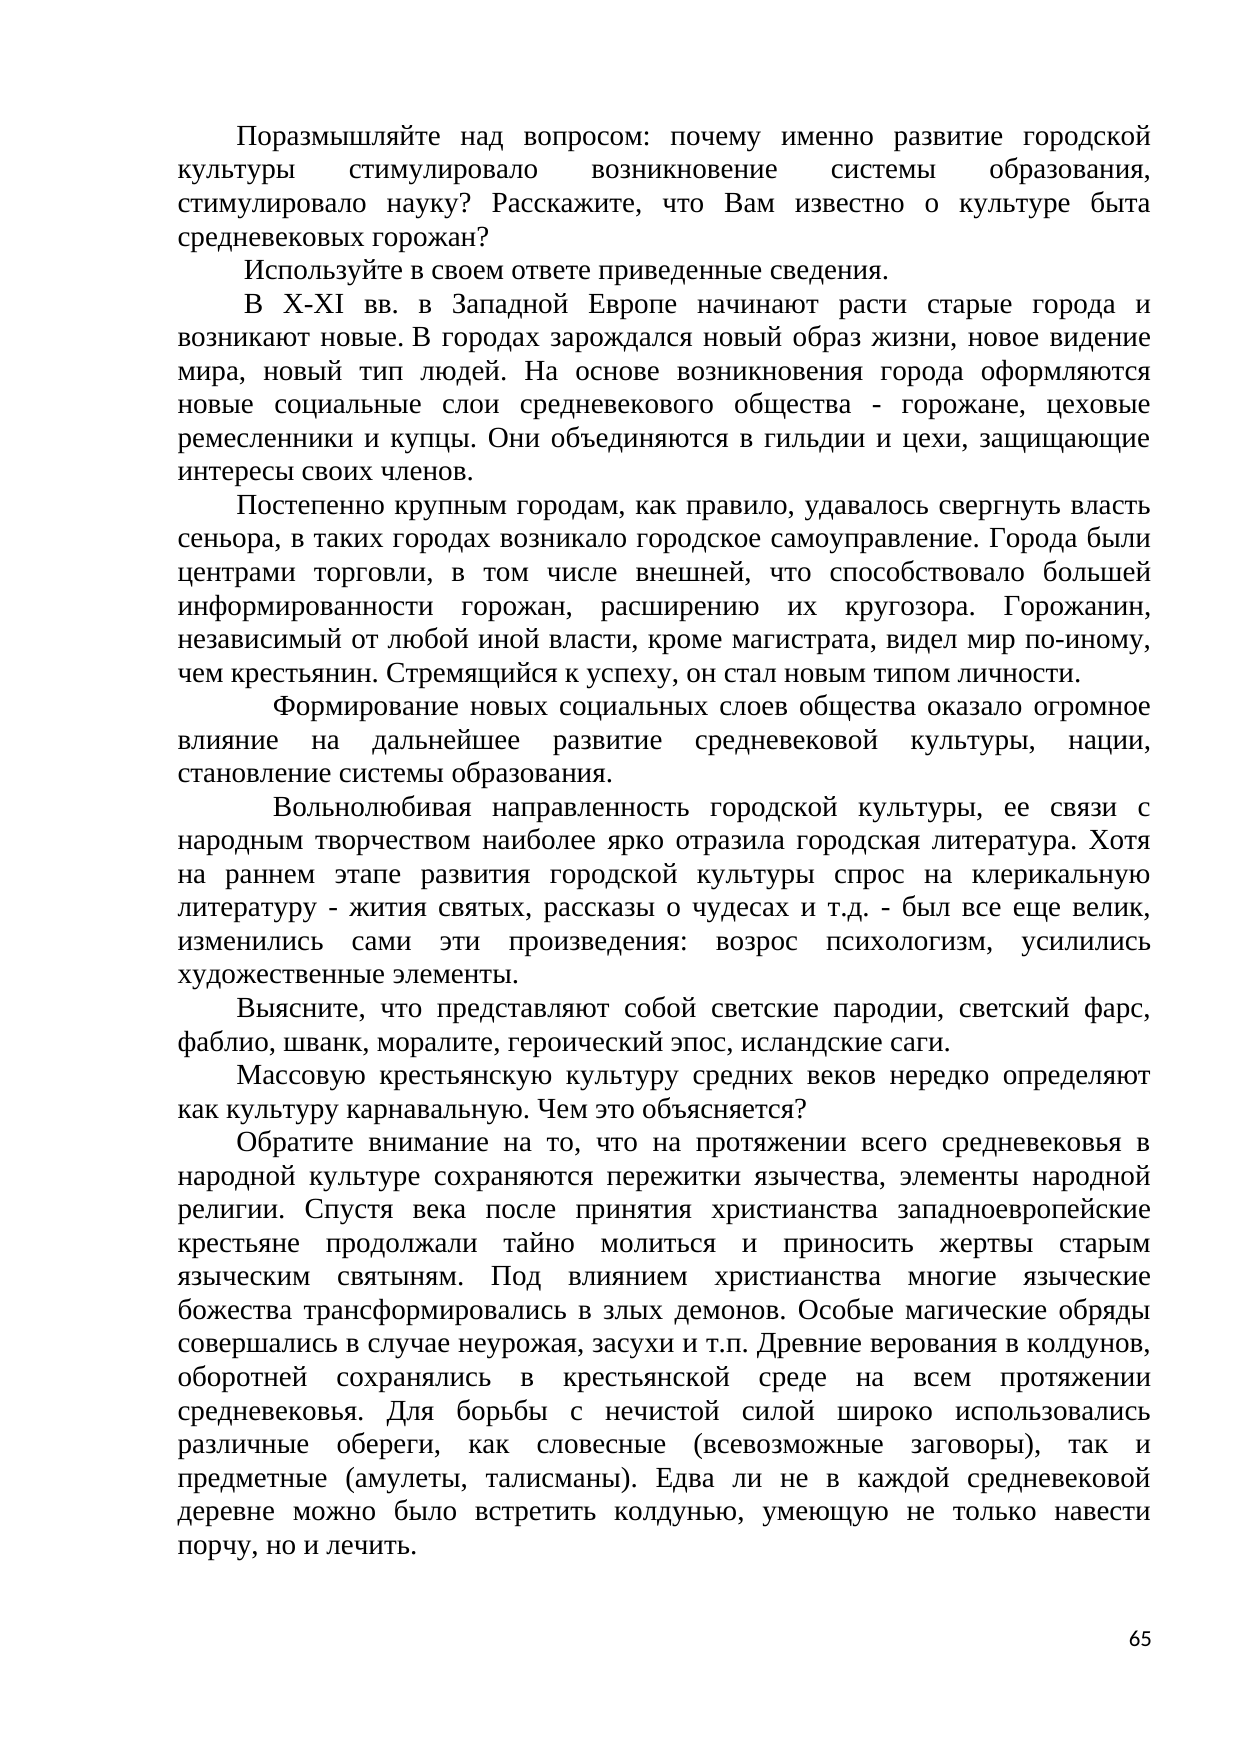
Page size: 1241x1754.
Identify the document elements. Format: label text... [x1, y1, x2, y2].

text Поразмышляйте над вопросом: почему именно развитие городской культуры стимулировало возникновение системы образования, стимулировало науку? Расскажите, что Вам известно о культуре быта средневековых горожан? [177, 118, 1152, 252]
text Формирование новых социальных слоев общества оказало огромное влияние на дальнейшее развитие средневековой культуры, нации, становление системы образования. [177, 688, 1152, 789]
text Обратите внимание на то, что на протяжении всего средневековья в народной культуре сохраняются пережитки язычества, элементы народной религии. Спустя века после принятия христианства западноевропейские крестьяне продолжали тайно молиться и приносить жертвы старым языческим святыням. Под влиянием христианства многие языческие божества трансформировались в злых демонов. Особые магические обряды совершались в случае неурожая, засухи и т.п. Древние верования в колдунов, оборотней сохранялись в крестьянской среде на всем протяжении средневековья. Для борьбы с нечистой силой широко использовались различные обереги, как словесные (всевозможные заговоры), так и предметные (амулеты, талисманы). Едва ли не в каждой средневековой деревне можно было встретить колдунью, умеющую не только навести порчу, но и лечить. [177, 1124, 1152, 1560]
text Выясните, что представляют собой светские пародии, светский фарс, фаблио, шванк, моралите, героический эпос, исландские саги. [177, 990, 1152, 1057]
text Постепенно крупным городам, как правило, удавалось свергнуть власть сеньора, в таких городах возникало городское самоуправление. Города были центрами торговли, в том числе внешней, что способствовало большей информированности горожан, расширению их кругозора. Горожанин, независимый от любой иной власти, кроме магистрата, видел мир по-иному, чем крестьянин. Стремящийся к успеху, он стал новым типом личности. [177, 487, 1152, 688]
text Используйте в своем ответе приведенные сведения. [177, 252, 1152, 286]
text Массовую крестьянскую культуру средних веков нередко определяют как культуру карнавальную. Чем это объясняется? [177, 1057, 1152, 1124]
text Вольнолюбивая направленность городской культуры, ее связи с народным творчеством наиболее ярко отразила городская литература. Хотя на раннем этапе развития городской культуры спрос на клерикальную литературу - жития святых, рассказы о чудесах и т.д. - был все еще велик, изменились сами эти произведения: возрос психологизм, усилились художественные элементы. [177, 789, 1152, 990]
text В X-XI вв. в Западной Европе начинают расти старые города и возникают новые. В городах зарождался новый образ жизни, новое видение мира, новый тип людей. На основе возникновения города оформляются новые социальные слои средневекового общества - горожане, цеховые ремесленники и купцы. Они объединяются в гильдии и цехи, защищающие интересы своих членов. [177, 286, 1152, 487]
